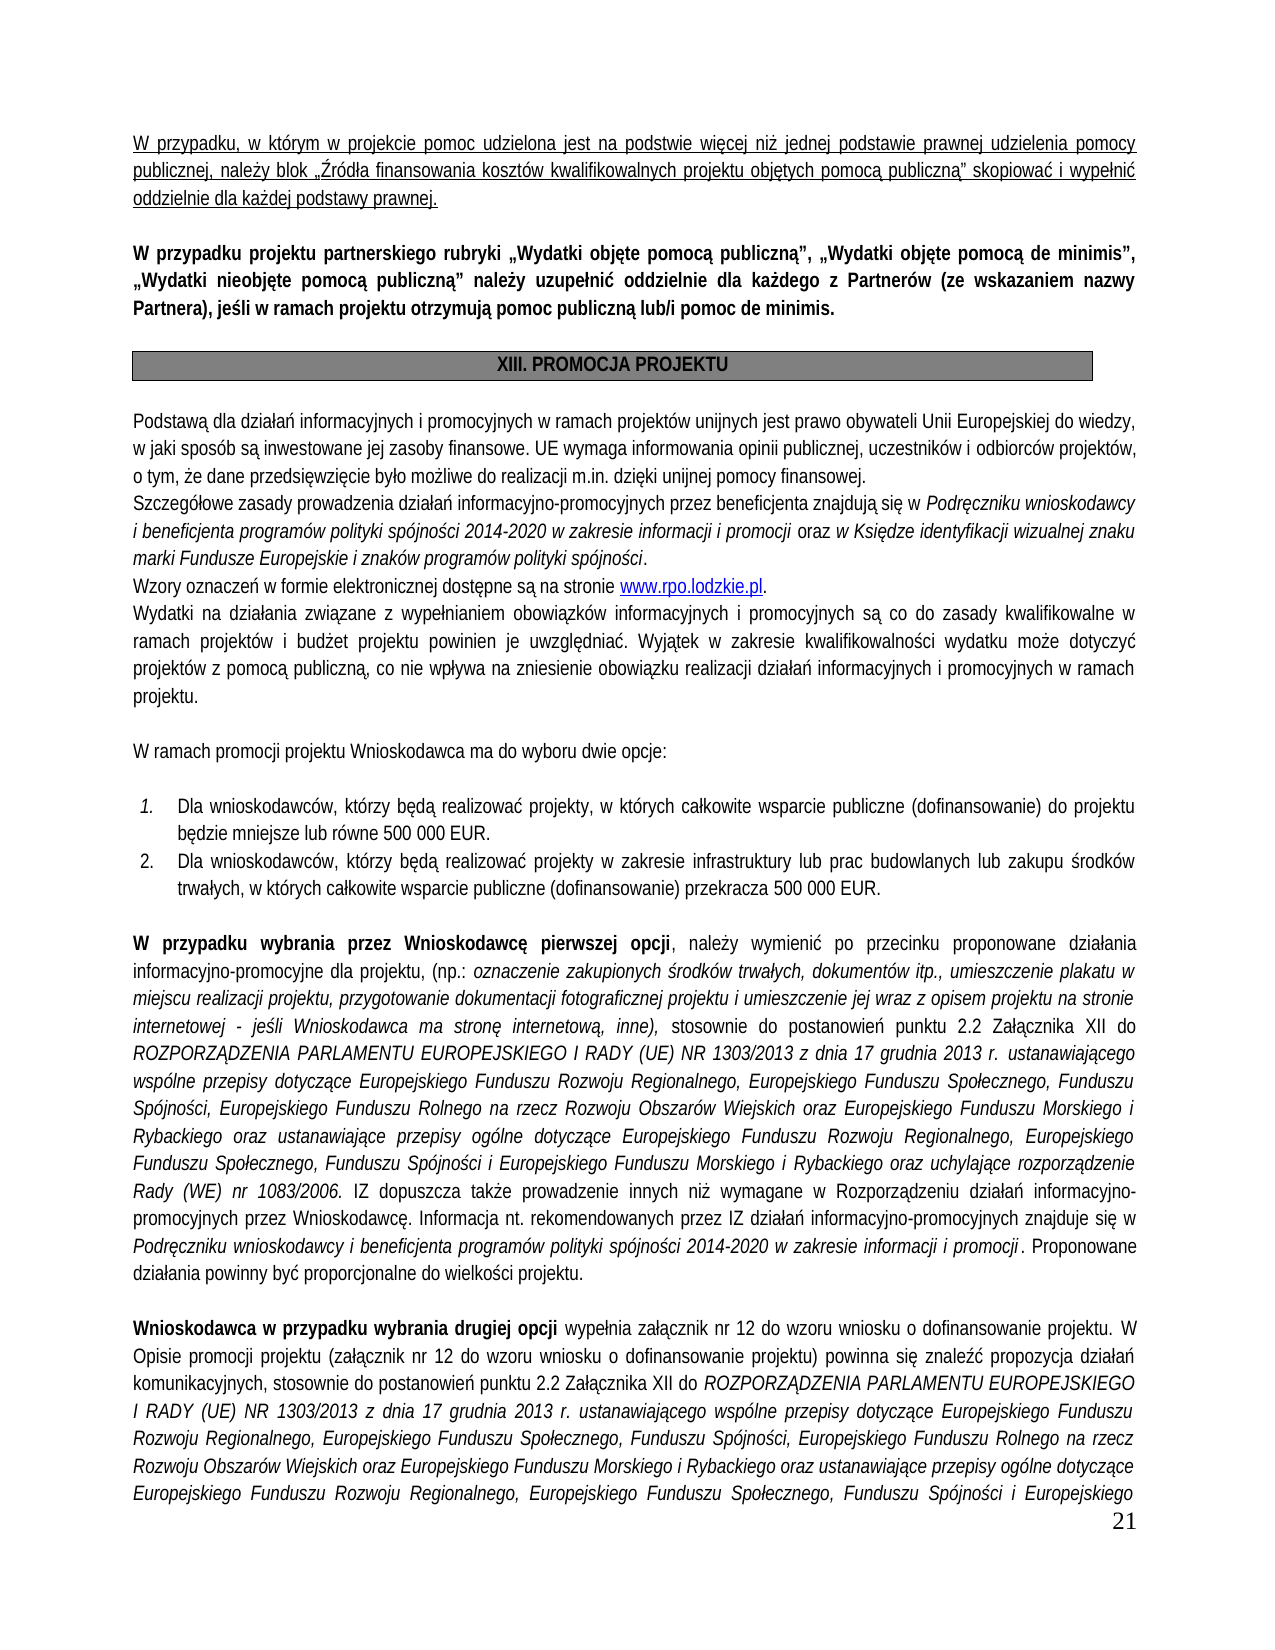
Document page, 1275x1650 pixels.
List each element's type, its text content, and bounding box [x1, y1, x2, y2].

text W przypadku wybrania przez Wnioskodawcę pierwszej opcji, należy wymienić po przecinku proponowane działania informacyjno-promocyjne dla projektu, (np.: oznaczenie zakupionych środków trwałych, dokumentów itp., umieszczenie plakatu w miejscu realizacji projektu, przygotowanie dokumentacji fotograficznej projektu i umieszczenie jej wraz z opisem projektu na stronie internetowej - jeśli Wnioskodawca ma stronę internetową, inne), stosownie do postanowień punktu 2.2 Załącznika XII do ROZPORZĄDZENIA PARLAMENTU EUROPEJSKIEGO I RADY (UE) NR 1303/2013 z dnia 17 grudnia 2013 r. ustanawiającego wspólne przepisy dotyczące Europejskiego Funduszu Rozwoju Regionalnego, Europejskiego Funduszu Społecznego, Funduszu Spójności, Europejskiego Funduszu Rolnego na rzecz Rozwoju Obszarów Wiejskich oraz Europejskiego Funduszu Morskiego i Rybackiego oraz ustanawiające przepisy ogólne dotyczące Europejskiego Funduszu Rozwoju Regionalnego, Europejskiego Funduszu Społecznego, Funduszu Spójności i Europejskiego Funduszu Morskiego i Rybackiego oraz uchylające rozporządzenie Rady (WE) nr 1083/2006. IZ dopuszcza także prowadzenie innych niż wymagane w Rozporządzeniu działań informacyjno-promocyjnych przez Wnioskodawcę. Informacja nt. rekomendowanych przez IZ działań informacyjno-promocyjnych znajduje się w Podręczniku wnioskodawcy i beneficjenta programów polityki spójności 2014-2020 w zakresie informacji i promocji. Proponowane działania powinny być proporcjonalne do wielkości projektu. [133, 931, 1137, 1285]
text W ramach promocji projektu Wnioskodawca ma do wyboru dwie opcje: [133, 739, 1137, 763]
text W przypadku projektu partnerskiego rubryki „Wydatki objęte pomocą publiczną”, „Wydatki objęte pomocą de minimis”, „Wydatki nieobjęte pomocą publiczną” należy uzupełnić oddzielnie dla każdego z Partnerów (ze wskazaniem nazwy Partnera), jeśli w ramach projektu otrzymują pomoc publiczną lub/i pomoc de minimis. [133, 241, 1137, 320]
text Szczegółowe zasady prowadzenia działań informacyjno-promocyjnych przez beneficjenta znajdują się w Podręczniku wnioskodawcy i beneficjenta programów polityki spójności 2014-2020 w zakresie informacji i promocji oraz w Księdze identyfikacji wizualnej znaku marki Fundusze Europejskie i znaków programów polityki spójności. [133, 491, 1137, 570]
text Wzory oznaczeń w formie elektronicznej dostępne są na stronie www.rpo.lodzkie.pl. [133, 574, 1137, 598]
table_header XIII. PROMOCJA PROJEKTU [133, 352, 1092, 380]
text Wydatki na działania związane z wypełnianiem obowiązków informacyjnych i promocyjnych są co do zasady kwalifikowalne w ramach projektów i budżet projektu powinien je uwzględniać. Wyjątek w zakresie kwalifikowalności wydatku może dotyczyć projektów z pomocą publiczną, co nie wpływa na zniesienie obowiązku realizacji działań informacyjnych i promocyjnych w ramach projektu. [133, 601, 1137, 708]
text W przypadku, w którym w projekcie pomoc udzielona jest na podstwie więcej niż jednej podstawie prawnej udzielenia pomocy publicznej, należy blok „Źródła finansowania kosztów kwalifikowalnych projektu objętych pomocą publiczną” skopiować i wypełnić oddzielnie dla każdej podstawy prawnej. [133, 153, 1137, 210]
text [133, 1316, 1137, 1505]
text W przypadku, w którym w projekcie pomoc udzielona jest na podstwie więcej niż jednej podstawie prawnej udzielenia pomocy publicznej, należy blok „Źródła finansowania kosztów kwalifikowalnych projektu objętych pomocą publiczną” skopiować i wypełnić oddzielnie dla każdej podstawy prawnej. [133, 131, 1137, 152]
text Podstawą dla działań informacyjnych i promocyjnych w ramach projektów unijnych jest prawo obywateli Unii Europejskiej do wiedzy, w jaki sposób są inwestowane jej zasoby finansowe. UE wymaga informowania opinii publicznej, uczestników i odbiorców projektów, o tym, że dane przedsięwzięcie było możliwe do realizacji m.in. dzięki unijnej pomocy finansowej. [133, 409, 1137, 488]
list Dla wnioskodawców, którzy będą realizować projekty w zakresie infrastruktury lub prac budowlanych lub zakupu środków trwałych, w których całkowite wsparcie publiczne (dofinansowanie) przekracza 500 000 EUR. [140, 849, 1137, 900]
list Dla wnioskodawców, którzy będą realizować projekty, w których całkowite wsparcie publiczne (dofinansowanie) do projektu będzie mniejsze lub równe 500 000 EUR. [140, 794, 1137, 845]
